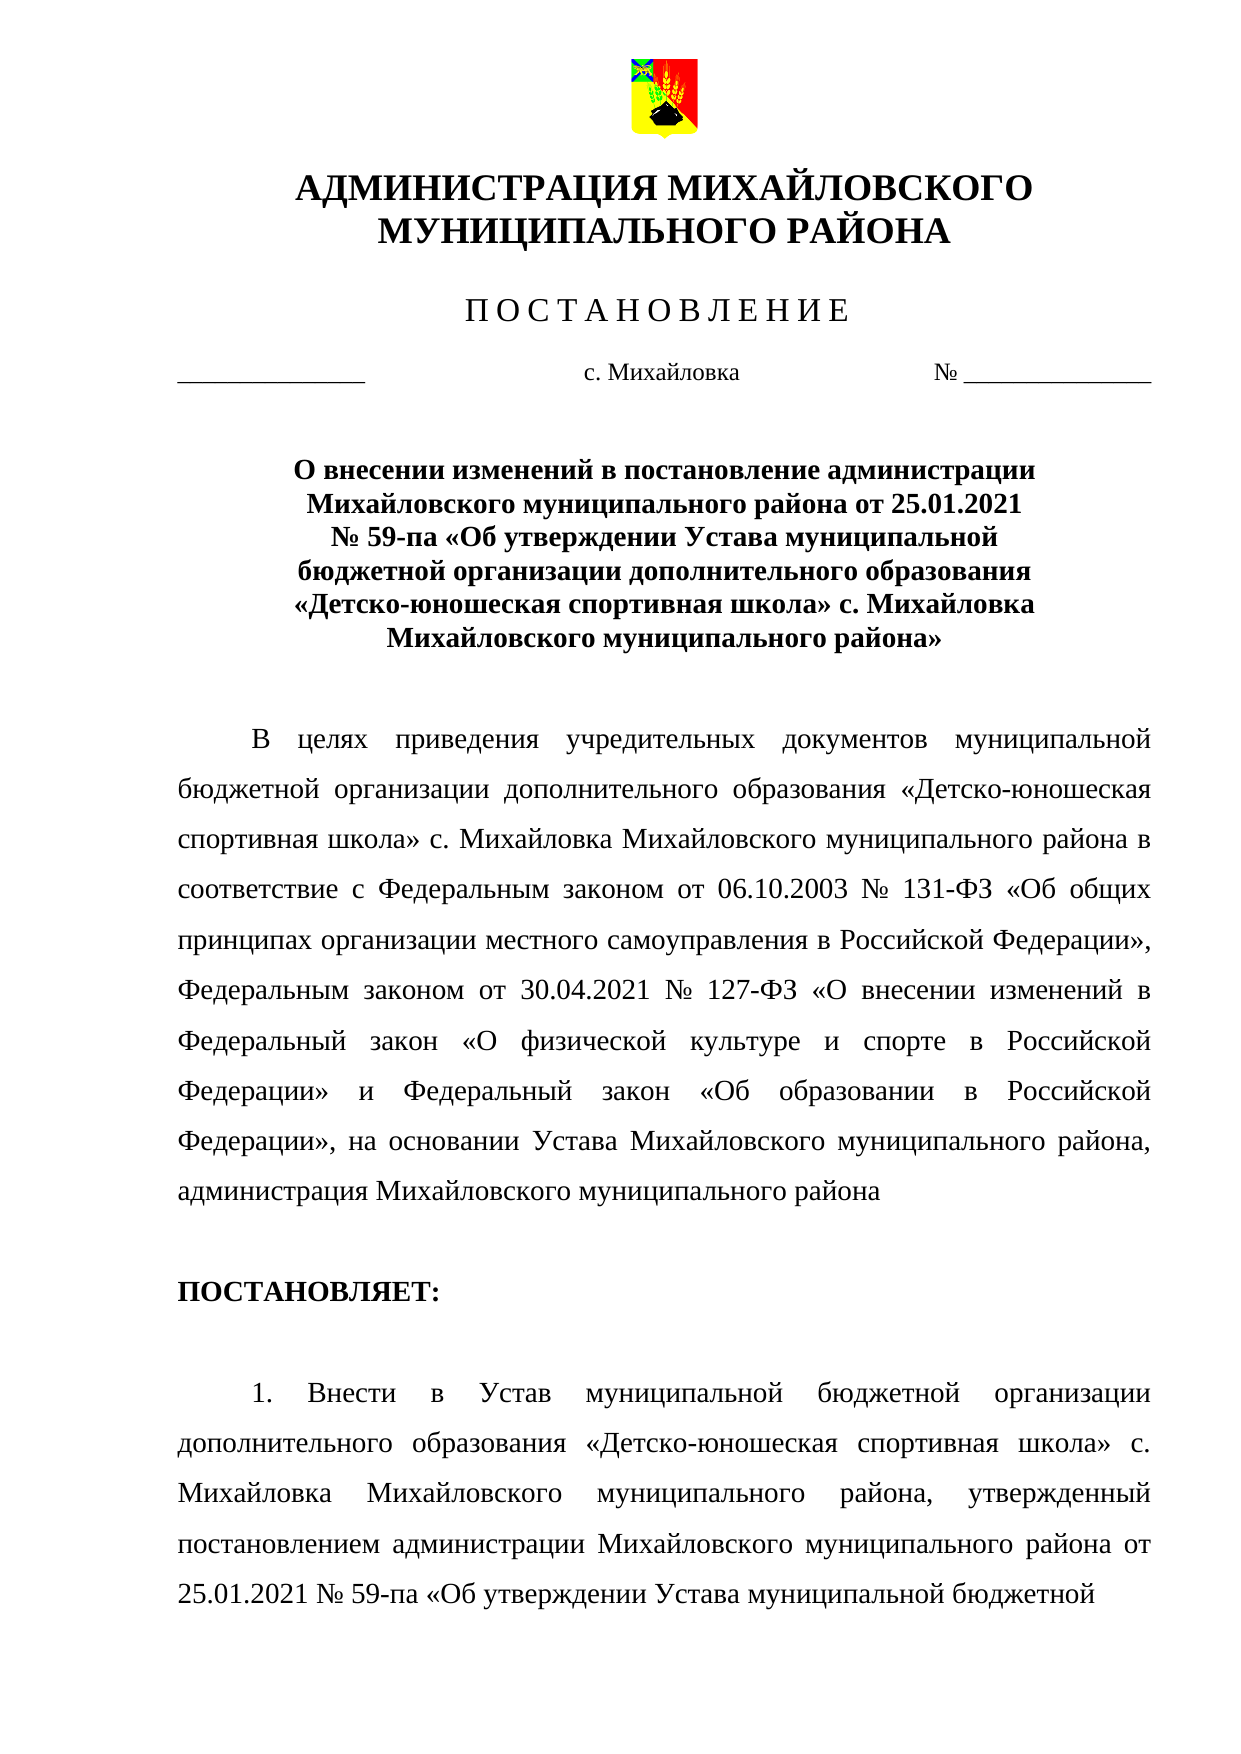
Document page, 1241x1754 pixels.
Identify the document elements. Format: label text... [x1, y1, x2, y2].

text 1. Внести в Устав муниципальной бюджетной организации дополнительного образования «Детско-юношеская спортивная школа» с. Михайловка Михайловского муниципального района, утвержденный постановлением администрации Михайловского муниципального района от 25.01.2021 № 59-па «Об утверждении Устава муниципальной бюджетной [177, 1375, 1152, 1609]
picture [631, 59, 698, 142]
text О внесении изменений в постановление администрации [177, 452, 1152, 486]
text Михайловского муниципального района» [177, 620, 1152, 654]
text № 59-па «Об утверждении Устава муниципальной [177, 519, 1152, 553]
text ПОСТАНОВЛЯЕТ: [177, 1274, 1152, 1308]
text ПОСТАНОВЛЕНИЕ [177, 290, 1152, 357]
text АДМИНИСТРАЦИЯ МИХАЙЛОВСКОГО [177, 166, 1152, 209]
text «Детско-юношеская спортивная школа» с. Михайловка [177, 587, 1152, 620]
text МУНИЦИПАЛЬНОГО РАЙОНА [177, 209, 1152, 252]
text _______________ с. Михайловка № _______________ [177, 357, 1152, 385]
text бюджетной организации дополнительного образования [177, 553, 1152, 587]
text Михайловского муниципального района от 25.01.2021 [177, 486, 1152, 519]
text В целях приведения учредительных документов муниципальной бюджетной организации дополнительного образования «Детско-юношеская спортивная школа» с. Михайловка Михайловского муниципального района в соответствие с Федеральным законом от 06.10.2003 № 131-ФЗ «Об общих принципах организации местного самоуправления в Российской Федерации», Федеральным законом от 30.04.2021 № 127-ФЗ «О внесении изменений в Федеральный закон «О физической культуре и спорте в Российской Федерации» и Федеральный закон «Об образовании в Российской Федерации», на основании Устава Михайловского муниципального района, администрация Михайловского муниципального района [177, 721, 1152, 1207]
